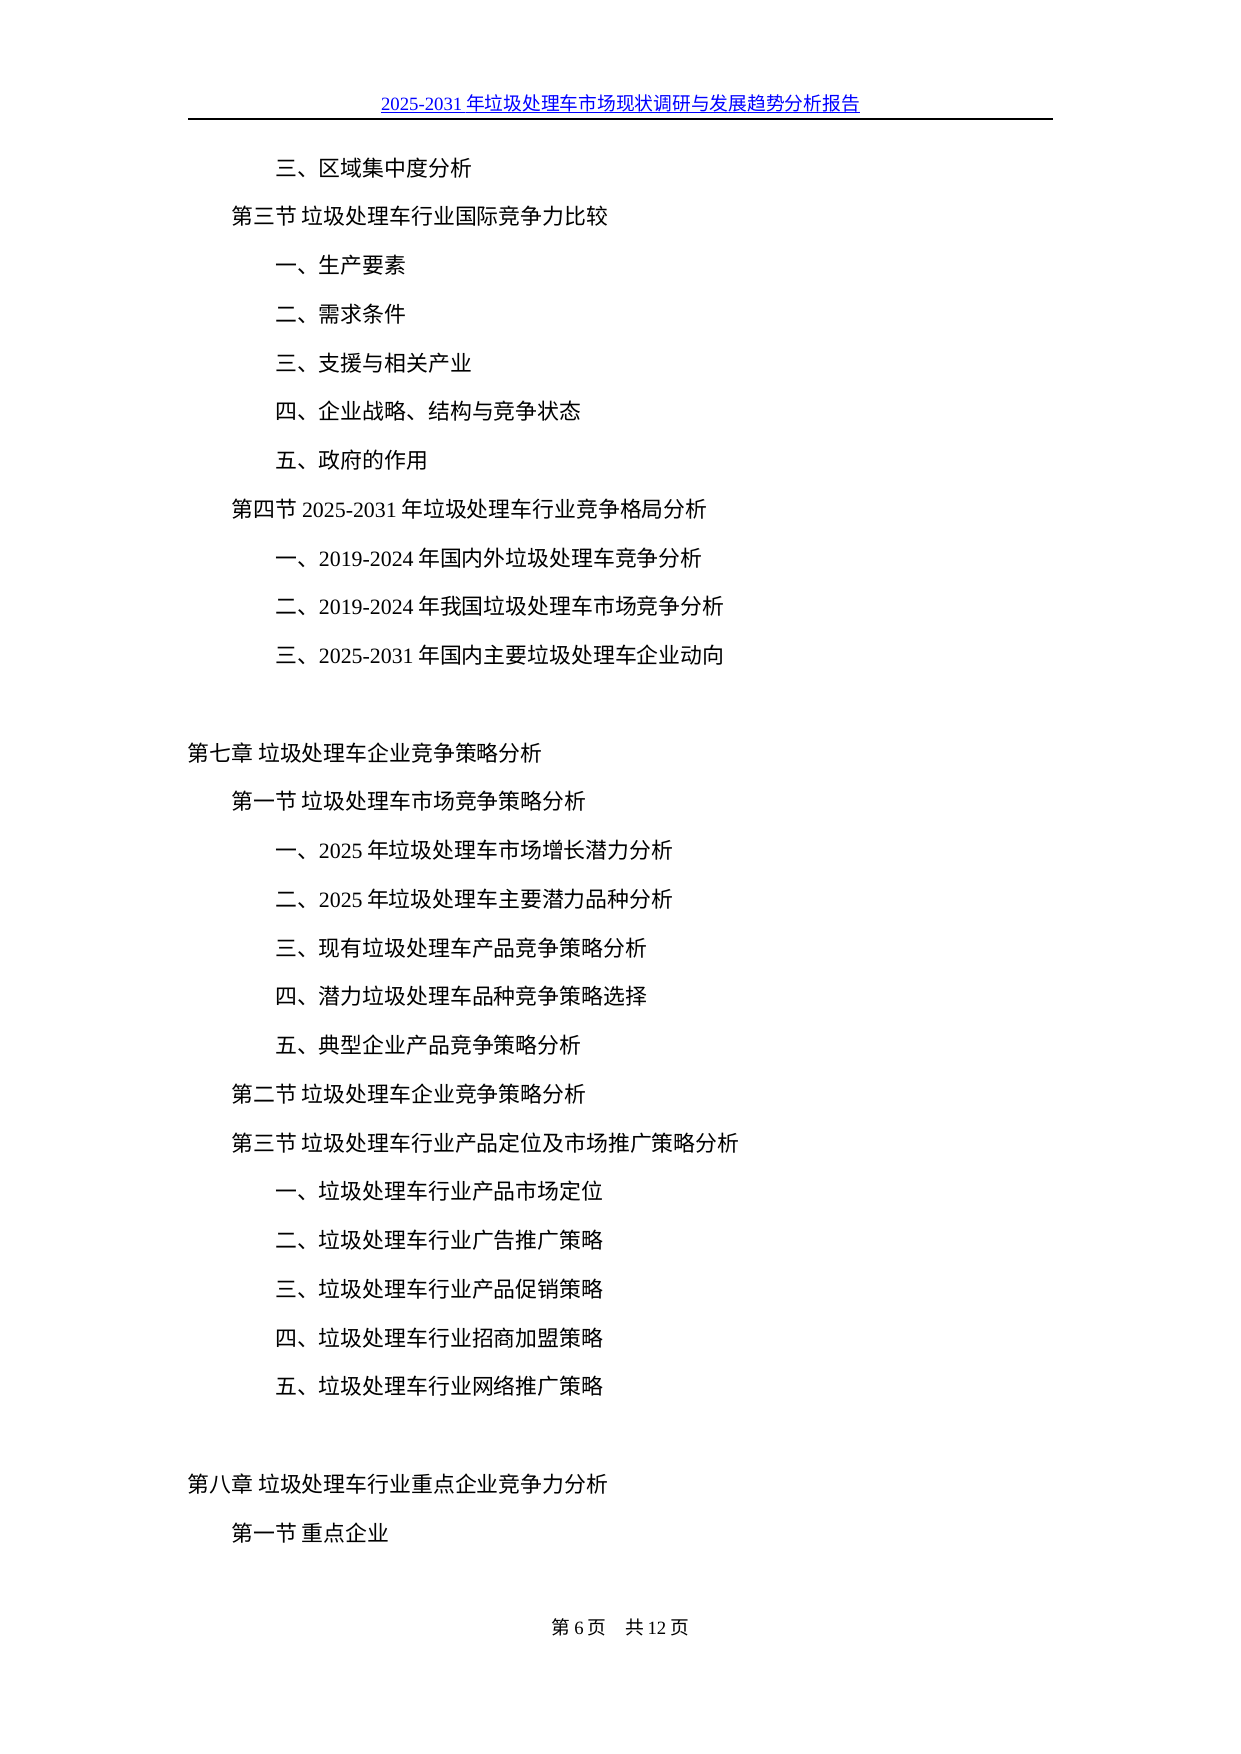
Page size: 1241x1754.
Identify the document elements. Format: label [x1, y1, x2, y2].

text [187, 150, 1053, 1548]
